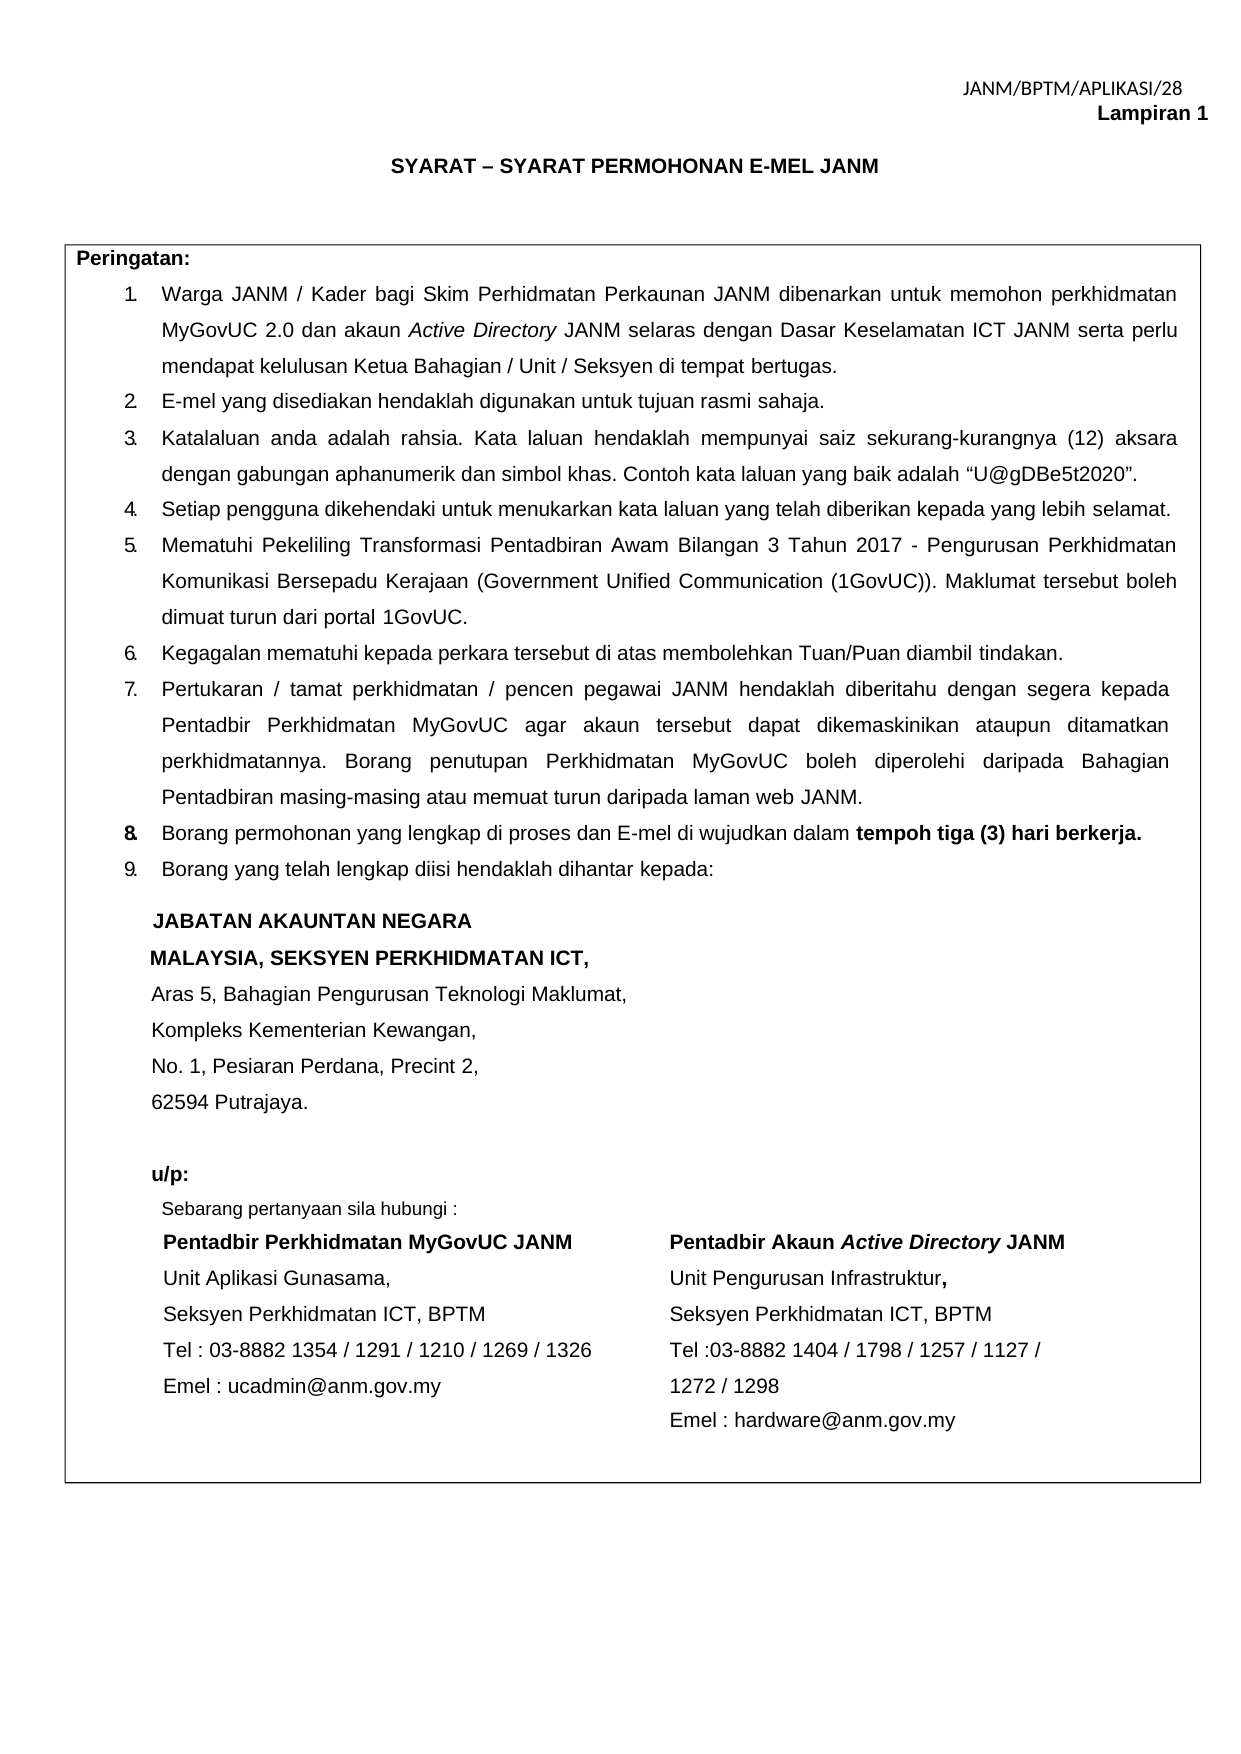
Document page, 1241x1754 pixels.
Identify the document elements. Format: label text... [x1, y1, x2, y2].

text 62594 Putrajaya. [151, 1090, 1219, 1114]
text Sebarang pertanyaan sila hubungi : [161, 1197, 1219, 1219]
list Pertukaran / tamat perkhidmatan / pencen pegawai JANM hendaklah diberitahu dengan segera kepada Pentadbir Perkhidmatan MyGovUC agar akaun tersebut dapat dikemaskinikan ataupun ditamatkan perkhidmatannya. Borang penutupan Perkhidmatan MyGovUC boleh diperolehi daripada Bahagian Pentadbiran masing-masing atau memuat turun daripada laman web JANM. [124, 677, 1171, 809]
table_header Pentadbir Perkhidmatan MyGovUC JANM Unit Aplikasi Gunasama, Seksyen Perkhidmatan ICT, BPTM Tel : 03-8882 1354 / 1291 / 1210 / 1269 / 1326 Emel : ucadmin@anm.gov.my [142, 1231, 631, 1433]
subtitle JABATAN AKAUNTAN NEGARA MALAYSIA, SEKSYEN PERKHIDMATAN ICT, [149, 909, 591, 969]
list Borang permohonan yang lengkap di proses dan E-mel di wujudkan dalam tempoh tiga (3) hari berkerja. [124, 821, 1219, 845]
text Aras 5, Bahagian Pengurusan Teknologi Maklumat, Kompleks Kementerian Kewangan, [151, 982, 711, 1042]
subtitle Lampiran 1 [50, 101, 1208, 125]
list Setiap pengguna dikehendaki untuk menukarkan kata laluan yang telah diberikan kepada yang lebih selamat. [124, 497, 1219, 521]
subtitle u/p: [151, 1162, 1219, 1186]
list E-mel yang disediakan hendaklah digunakan untuk tujuan rasmi sahaja. [124, 389, 1219, 413]
list Kegagalan mematuhi kepada perkara tersebut di atas membolehkan Tuan/Puan diambil tindakan. [124, 641, 1219, 665]
text Peringatan: [76, 246, 1219, 269]
list Katalaluan anda adalah rahsia. Kata laluan hendaklah mempunyai saiz sekurang-kurangnya (12) aksara dengan gabungan aphanumerik dan simbol khas. Contoh kata laluan yang baik adalah “U@gDBe5t2020”. [124, 425, 1178, 485]
list Mematuhi Pekeliling Transformasi Pentadbiran Awam Bilangan 3 Tahun 2017 - Pengurusan Perkhidmatan Komunikasi Bersepadu Kerajaan (Government Unified Communication (1GovUC)). Maklumat tersebut boleh dimuat turun dari portal 1GovUC. [124, 533, 1178, 629]
text No. 1, Pesiaran Perdana, Precint 2, [151, 1054, 1219, 1078]
list Borang yang telah lengkap diisi hendaklah dihantar kepada: [124, 857, 1219, 881]
list Warga JANM / Kader bagi Skim Perhidmatan Perkaunan JANM dibenarkan untuk memohon perkhidmatan MyGovUC 2.0 dan akaun Active Directory JANM selaras dengan Dasar Keselamatan ICT JANM serta perlu mendapat kelulusan Ketua Bahagian / Unit / Seksyen di tempat bertugas. [124, 282, 1178, 377]
table_header Pentadbir Akaun Active Directory JANM Unit Pengurusan Infrastruktur, Seksyen Perkhidmatan ICT, BPTM Tel :03-8882 1404 / 1798 / 1257 / 1127 / 1272 / 1298 Emel : hardware@anm.gov.my [631, 1231, 1086, 1433]
text SYARAT – SYARAT PERMOHONAN E-MEL JANM [388, 153, 881, 177]
